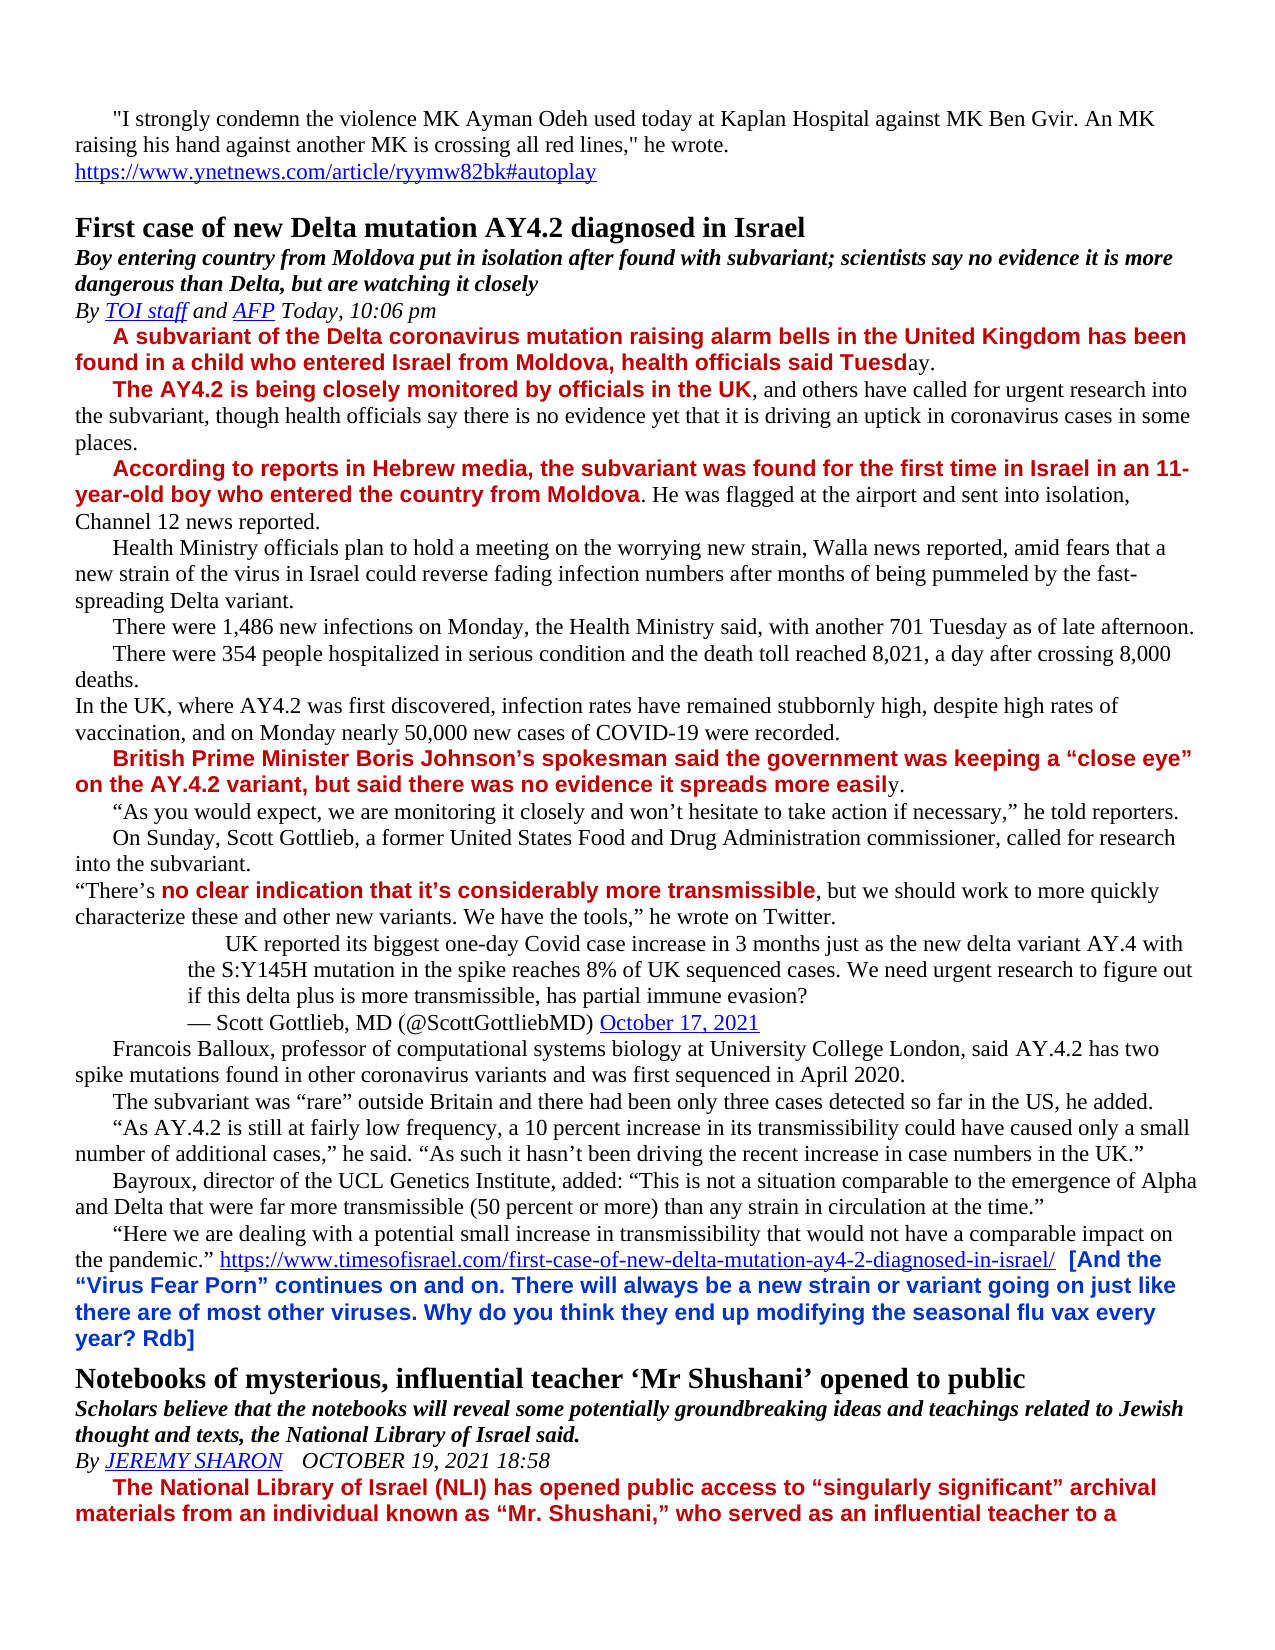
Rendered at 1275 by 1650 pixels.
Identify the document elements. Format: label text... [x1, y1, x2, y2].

text “As AY.4.2 is still at fairly low frequency, a 10 percent increase in its transmissibility could have caused only a small number of additional cases,” he said. “As such it hasn’t been driving the recent increase in case numbers in the UK.” [75, 1114, 1200, 1167]
text British Prime Minister Boris Johnson’s spokesman said the government was keeping a “close eye” on the AY.4.2 variant, but said there was no evidence it spreads more easily. [75, 745, 1200, 798]
text There were 1,486 new infections on Monday, the Health Ministry said, with another 701 Tuesday as of late afternoon. There were 354 people hospitalized in serious condition and the death toll reached 8,021, a day after crossing 8,000 deaths. [75, 613, 1200, 692]
text According to reports in Hebrew media, the subvariant was found for the first time in Israel in an 11-year-old boy who entered the country from Moldova. He was flagged at the airport and sent into isolation, Channel 12 news reported. [75, 455, 1200, 534]
text “As you would expect, we are monitoring it closely and won’t hesitate to take action if necessary,” he told reporters. [75, 798, 1200, 824]
text Notebooks of mysterious, influential teacher ‘Mr Shushani’ opened to public [75, 1361, 1200, 1394]
text The subvariant was “rare” outside Britain and there had been only three cases detected so far in the US, he added. [75, 1088, 1200, 1114]
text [75, 1474, 1200, 1526]
text A subvariant of the Delta coronavirus mutation raising alarm bells in the United Kingdom has been found in a child who entered Israel from Moldova, health officials said Tuesday. [75, 323, 1200, 376]
text Bayroux, director of the UCL Genetics Institute, added: “This is not a situation comparable to the emergence of Alpha and Delta that were far more transmissible (50 percent or more) than any strain in circulation at the time.” [75, 1167, 1200, 1219]
text Scholars believe that the notebooks will reveal some potentially groundbreaking ideas and teachings related to Jewish thought and texts, the National Library of Israel said. [75, 1394, 1200, 1447]
text "I strongly condemn the violence MK Ayman Odeh used today at Kaplan Hospital against MK Ben Gvir. An MK raising his hand against another MK is crossing all red lines," he wrote. https://www.ynetnews.com/article/ryymw82bk#autoplay [75, 105, 1200, 184]
text UK reported its biggest one-day Covid case increase in 3 months just as the new delta variant AY.4 with the S:Y145H mutation in the spike reaches 8% of UK sequenced cases. We need urgent research to figure out if this delta plus is more transmissible, has partial immune evasion? [187, 930, 1200, 1009]
text Health Ministry officials plan to hold a meeting on the worrying new strain, Walla news reported, amid fears that a new strain of the virus in Israel could reverse fading infection numbers after months of being pummeled by the fast-spreading Delta variant. [75, 534, 1200, 613]
text On Sunday, Scott Gottlieb, a former United States Food and Drug Administration commissioner, called for research into the subvariant. [75, 824, 1200, 877]
text Francois Balloux, professor of computational systems biology at University College London, said AY.4.2 has two spike mutations found in other coronavirus variants and was first sequenced in April 2020. [75, 1035, 1200, 1088]
text “There’s no clear indication that it’s considerably more transmissible, but we should work to more quickly characterize these and other new variants. We have the tools,” he wrote on Twitter. [75, 877, 1200, 930]
text “Here we are dealing with a potential small increase in transmissibility that would not have a comparable impact on the pandemic.” https://www.timesofisrael.com/first-case-of-new-delta-mutation-ay4-2-diagnosed-in-israel/ [And the “Virus Fear Porn” continues on and on. There will always be a new strain or variant going on just like there are of most other viruses. Why do you think they end up modifying the seasonal flu vax every year? Rdb] [75, 1219, 1200, 1351]
text — Scott Gottlieb, MD (@ScottGottliebMD) October 17, 2021 [187, 1009, 1200, 1035]
text First case of new Delta mutation AY4.2 diagnosed in Israel [75, 210, 1200, 244]
text By JEREMY SHARON OCTOBER 19, 2021 18:58 [75, 1447, 1200, 1474]
text By TOI staff and AFP Today, 10:06 pm [75, 297, 1200, 323]
text In the UK, where AY4.2 was first discovered, infection rates have remained stubbornly high, despite high rates of vaccination, and on Monday nearly 50,000 new cases of COVID-19 were recorded. [75, 692, 1200, 745]
text The AY4.2 is being closely monitored by officials in the UK, and others have called for urgent research into the subvariant, though health officials say there is no evidence yet that it is driving an uptick in coronavirus cases in some places. [75, 376, 1200, 455]
text Boy entering country from Moldova put in isolation after found with subvariant; scientists say no evidence it is more dangerous than Delta, but are watching it closely [75, 244, 1200, 297]
